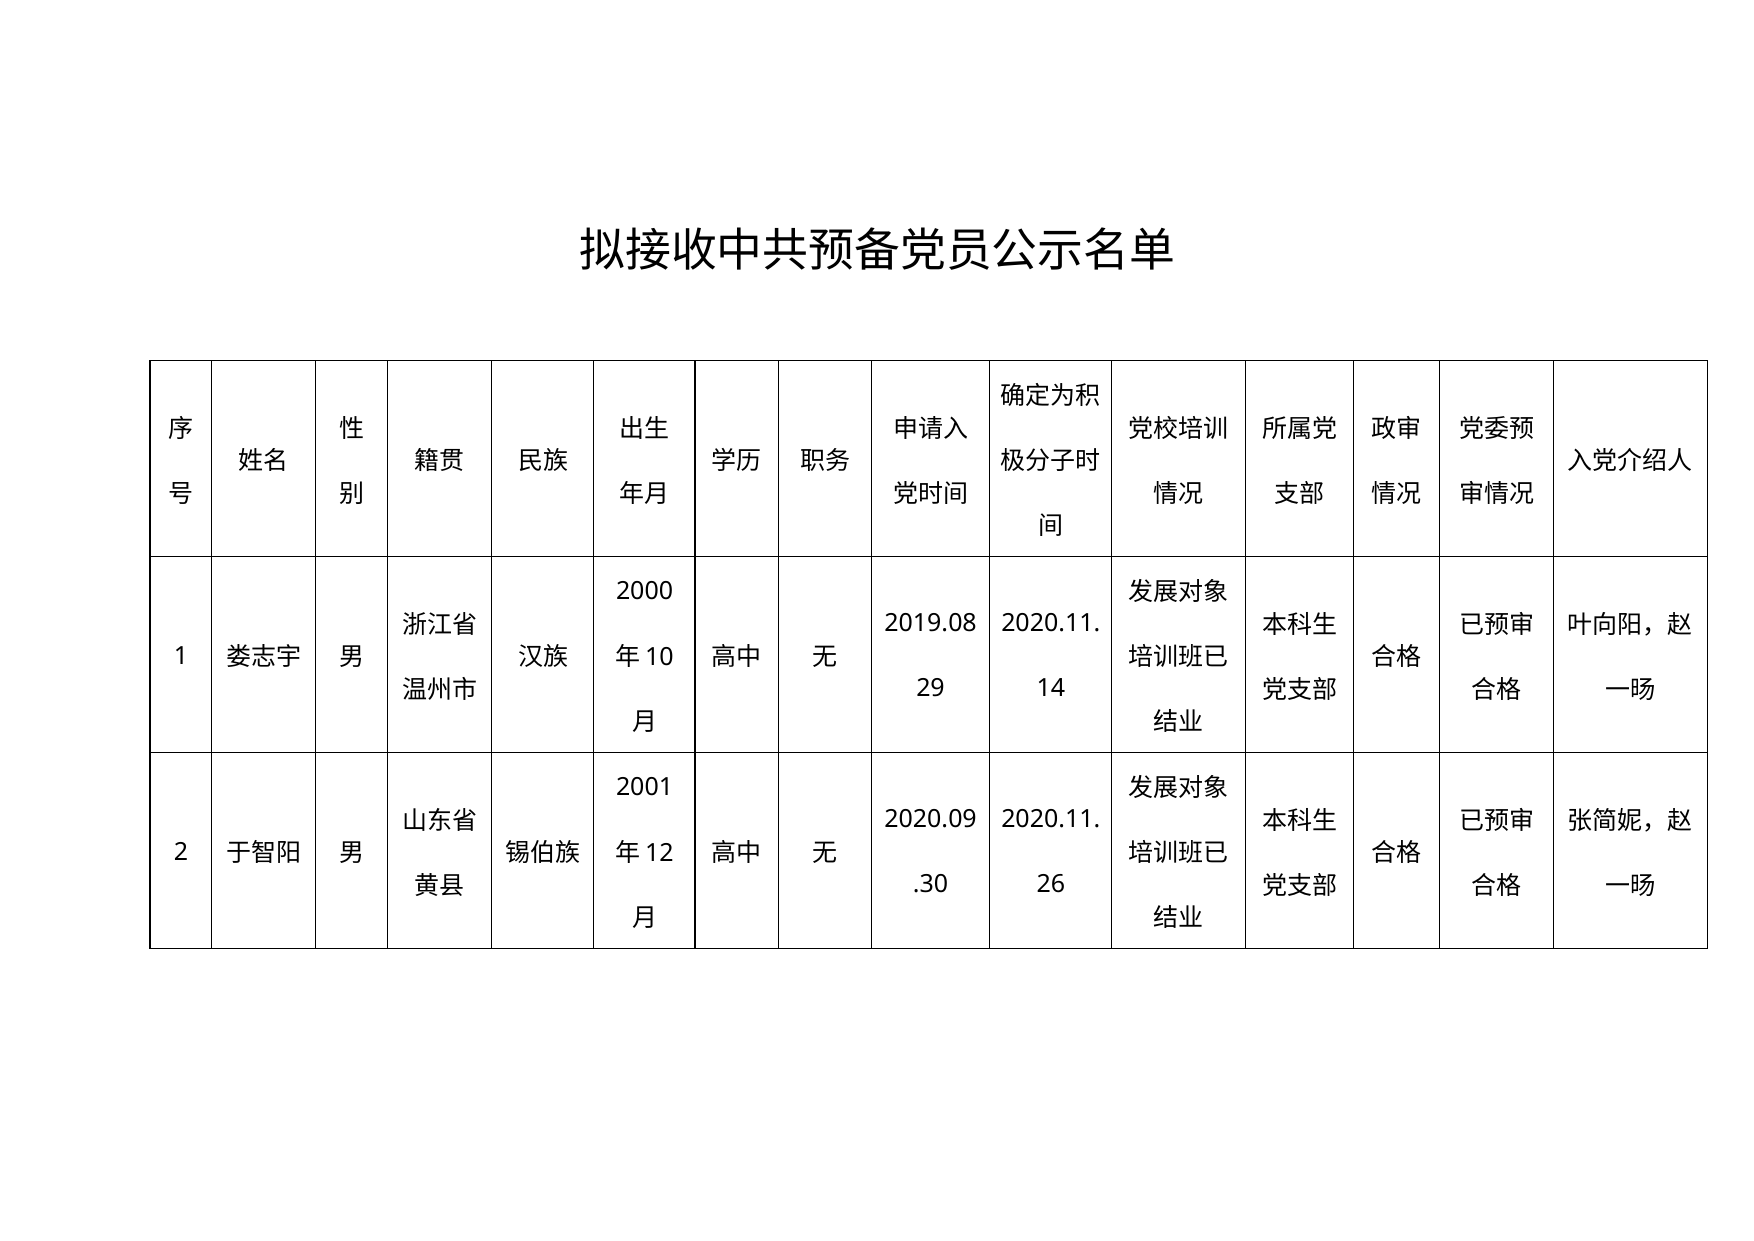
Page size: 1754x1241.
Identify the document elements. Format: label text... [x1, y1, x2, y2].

table_header 学历 [696, 361, 778, 556]
table_header 党委预审情况 [1440, 361, 1553, 556]
table_header 入党介绍人 [1554, 361, 1707, 556]
table_cell 2000年10月 [594, 557, 694, 752]
table_cell 无 [779, 753, 871, 948]
table_header 职务 [779, 361, 871, 556]
table_cell 张简妮，赵一旸 [1554, 753, 1707, 948]
table_cell 本科生党支部 [1246, 753, 1353, 948]
table_cell 浙江省温州市 [388, 557, 491, 752]
table_header 申请入党时间 [872, 361, 989, 556]
table_cell 已预审 合格 [1440, 753, 1553, 948]
table_cell 娄志宇 [212, 557, 315, 752]
table_cell 1 [151, 557, 211, 752]
table_cell 2020.11.26 [990, 753, 1111, 948]
table_cell 叶向阳，赵一旸 [1554, 557, 1707, 752]
table_cell 2 [151, 753, 211, 948]
table_header 所属党支部 [1246, 361, 1353, 556]
table_cell 2019.0829 [872, 557, 989, 752]
table_header 出生 年月 [594, 361, 694, 556]
table_cell 汉族 [492, 557, 593, 752]
table_cell 合格 [1354, 753, 1439, 948]
table_cell 于智阳 [212, 753, 315, 948]
table_header 性别 [316, 361, 387, 556]
table_header 序号 [151, 361, 211, 556]
table_cell 已预审 合格 [1440, 557, 1553, 752]
table_cell 2001年12月 [594, 753, 694, 948]
text 拟接收中共预备党员公示名单 [150, 198, 1604, 295]
table_cell 本科生党支部 [1246, 557, 1353, 752]
table_cell 合格 [1354, 557, 1439, 752]
table_cell 无 [779, 557, 871, 752]
table_cell 高中 [696, 557, 778, 752]
table_header 民族 [492, 361, 593, 556]
table_cell 高中 [696, 753, 778, 948]
table_header 姓名 [212, 361, 315, 556]
table_cell 发展对象培训班已结业 [1112, 753, 1245, 948]
table_header 确定为积极分子时间 [990, 361, 1111, 556]
table_cell 发展对象培训班已结业 [1112, 557, 1245, 752]
table_cell 山东省黄县 [388, 753, 491, 948]
table_cell 2020.11.14 [990, 557, 1111, 752]
table_header 政审情况 [1354, 361, 1439, 556]
table_cell 男 [316, 753, 387, 948]
table_cell 男 [316, 557, 387, 752]
table_cell 锡伯族 [492, 753, 593, 948]
table_header 党校培训情况 [1112, 361, 1245, 556]
table_cell 2020.09.30 [872, 753, 989, 948]
table_header 籍贯 [388, 361, 491, 556]
